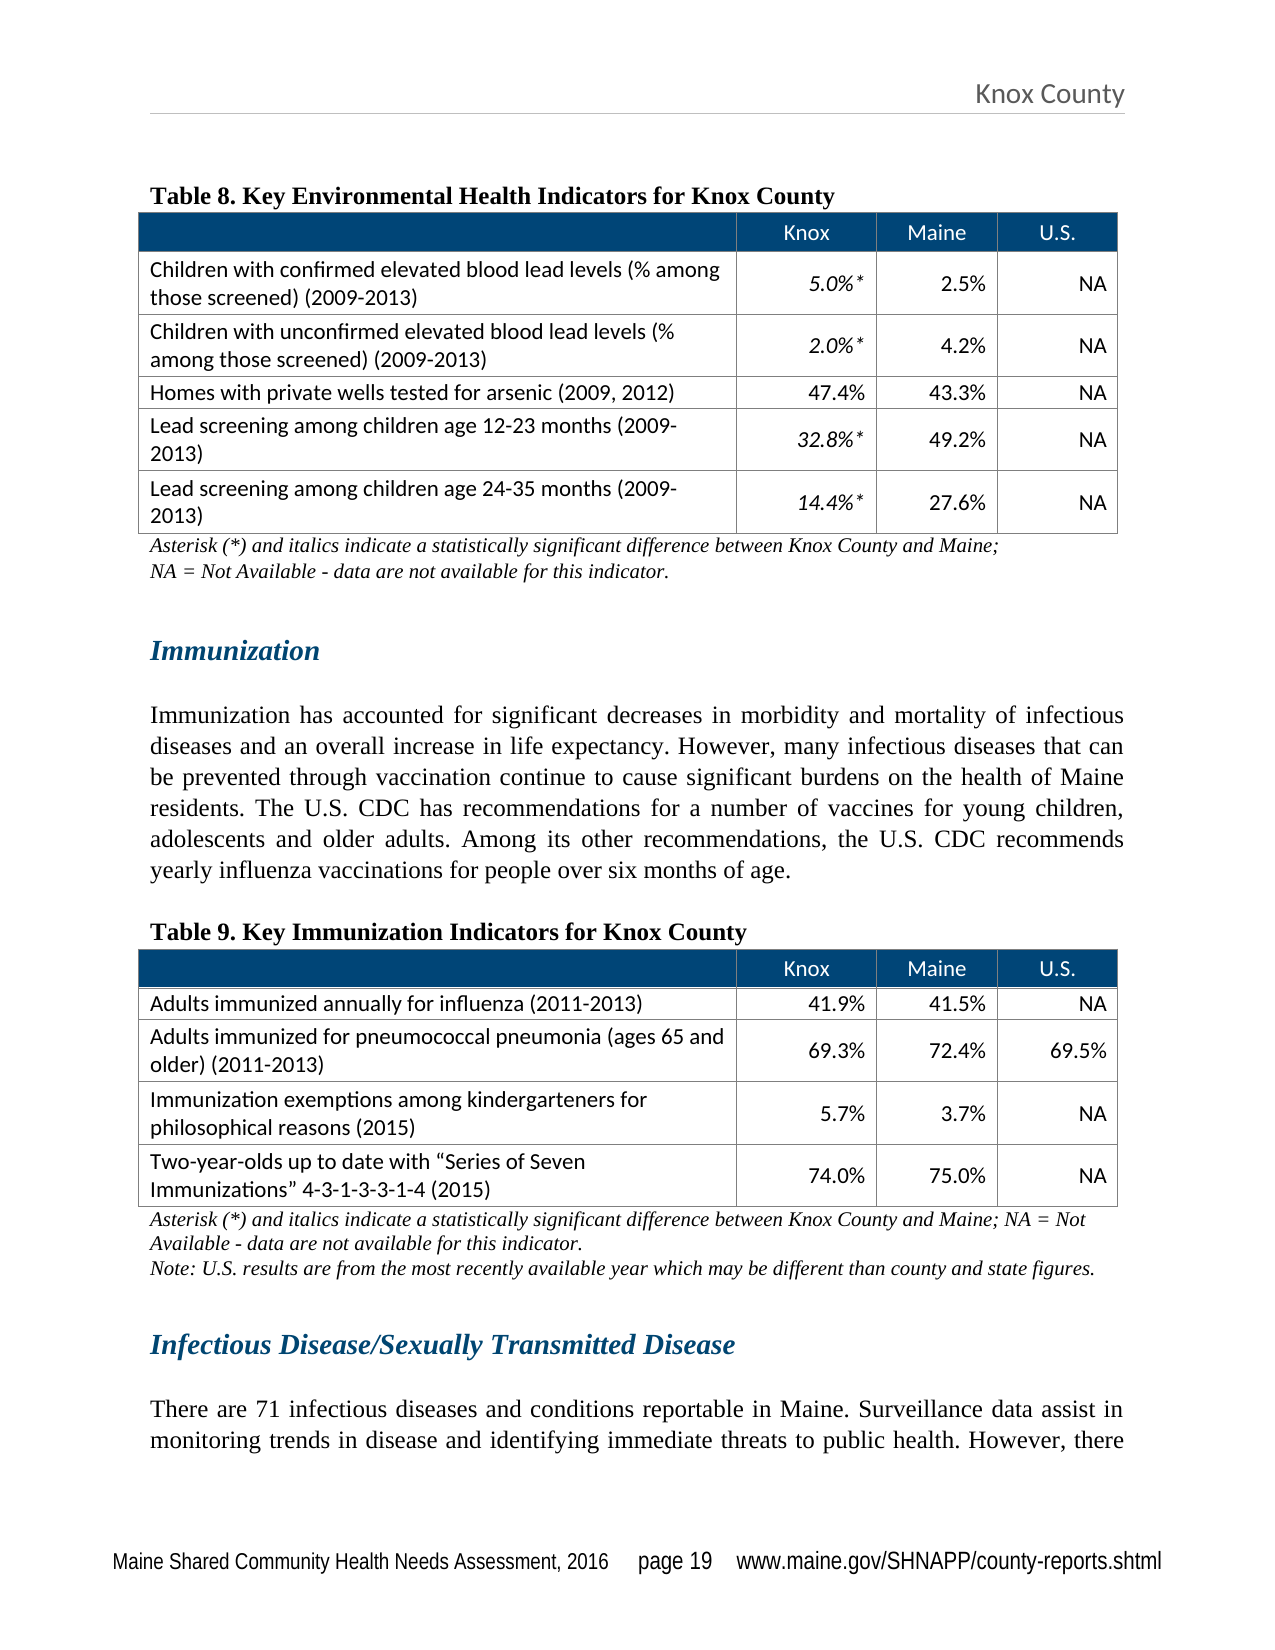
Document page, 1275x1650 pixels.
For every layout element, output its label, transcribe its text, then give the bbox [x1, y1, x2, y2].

table_header U.S. [998, 213, 1117, 251]
text Asterisk (*) and italics indicate a statistically significant difference between Knox County and Maine; [150, 533, 1125, 557]
table_cell 27.6% [877, 471, 997, 532]
table_header Knox [737, 950, 876, 987]
table_cell 5.0%* [737, 252, 876, 314]
table_cell 69.5% [998, 1020, 1117, 1081]
table_header Maine [877, 950, 997, 987]
table_cell NA [998, 471, 1117, 532]
table_cell 14.4%* [737, 471, 876, 532]
table_cell NA [998, 989, 1117, 1019]
table_header U.S. [998, 950, 1117, 987]
table_cell NA [998, 1082, 1117, 1144]
table_cell 41.5% [877, 989, 997, 1019]
table_cell Lead screening among children age 24-35 months (2009-2013) [139, 471, 736, 532]
table_header Knox [737, 213, 876, 251]
table_cell 49.2% [877, 409, 997, 470]
table_cell 4.2% [877, 315, 997, 376]
table_cell 47.4% [737, 377, 876, 407]
table_cell 43.3% [877, 377, 997, 407]
table_cell 74.0% [737, 1145, 876, 1206]
table_cell Children with unconfirmed elevated blood lead levels (% among those screened) (2009-2013) [139, 315, 736, 376]
table_cell Lead screening among children age 12-23 months (2009-2013) [139, 409, 736, 470]
table_cell 3.7% [877, 1082, 997, 1144]
table_cell 41.9% [737, 989, 876, 1019]
table_header [139, 213, 736, 251]
table_header [139, 950, 736, 987]
table_cell Immunization exemptions among kindergarteners for philosophical reasons (2015) [139, 1082, 736, 1144]
table_header Maine [877, 213, 997, 251]
table_cell 69.3% [737, 1020, 876, 1081]
table_cell Adults immunized for pneumococcal pneumonia (ages 65 and older) (2011-2013) [139, 1020, 736, 1081]
subtitle Table 9. Key Immunization Indicators for Knox County [150, 917, 1125, 946]
table_cell 5.7% [737, 1082, 876, 1144]
table_cell Homes with private wells tested for arsenic (2009, 2012) [139, 377, 736, 407]
subtitle Table 8. Key Environmental Health Indicators for Knox County [150, 181, 1125, 210]
text Immunization has accounted for significant decreases in morbidity and mortality of infectious diseases and an overall increase in life expectancy. However, many infectious diseases that can be prevented through vaccination continue to cause significant burdens on the health of Maine residents. The U.S. CDC has recommendations for a number of vaccines for young children, adolescents and older adults. Among its other recommendations, the U.S. CDC recommends yearly influenza vaccinations for people over six months of age. [150, 700, 1125, 884]
table_cell NA [998, 1145, 1117, 1206]
text Note: U.S. results are from the most recently available year which may be different than county and state figures. [150, 1255, 1125, 1279]
table_cell Adults immunized annually for influenza (2011-2013) [139, 989, 736, 1019]
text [150, 1394, 1125, 1454]
table_cell NA [998, 377, 1117, 407]
table_cell 2.5% [877, 252, 997, 314]
table_cell 72.4% [877, 1020, 997, 1081]
text Asterisk (*) and italics indicate a statistically significant difference between Knox County and Maine; NA = Not Available - data are not available for this indicator. [150, 1207, 1125, 1255]
text NA = Not Available - data are not available for this indicator. [150, 559, 1125, 583]
table_cell Children with confirmed elevated blood lead levels (% among those screened) (2009-2013) [139, 252, 736, 314]
table_cell Two-year-olds up to date with “Series of Seven Immunizations” 4-3-1-3-3-1-4 (2015) [139, 1145, 736, 1206]
table_cell 2.0%* [737, 315, 876, 376]
table_cell 32.8%* [737, 409, 876, 470]
table_cell NA [998, 315, 1117, 376]
table_cell 75.0% [877, 1145, 997, 1206]
text Infectious Disease/Sexually Transmitted Disease [150, 1327, 1125, 1361]
table_cell NA [998, 252, 1117, 314]
text Immunization [150, 633, 1125, 666]
table_cell NA [998, 409, 1117, 470]
